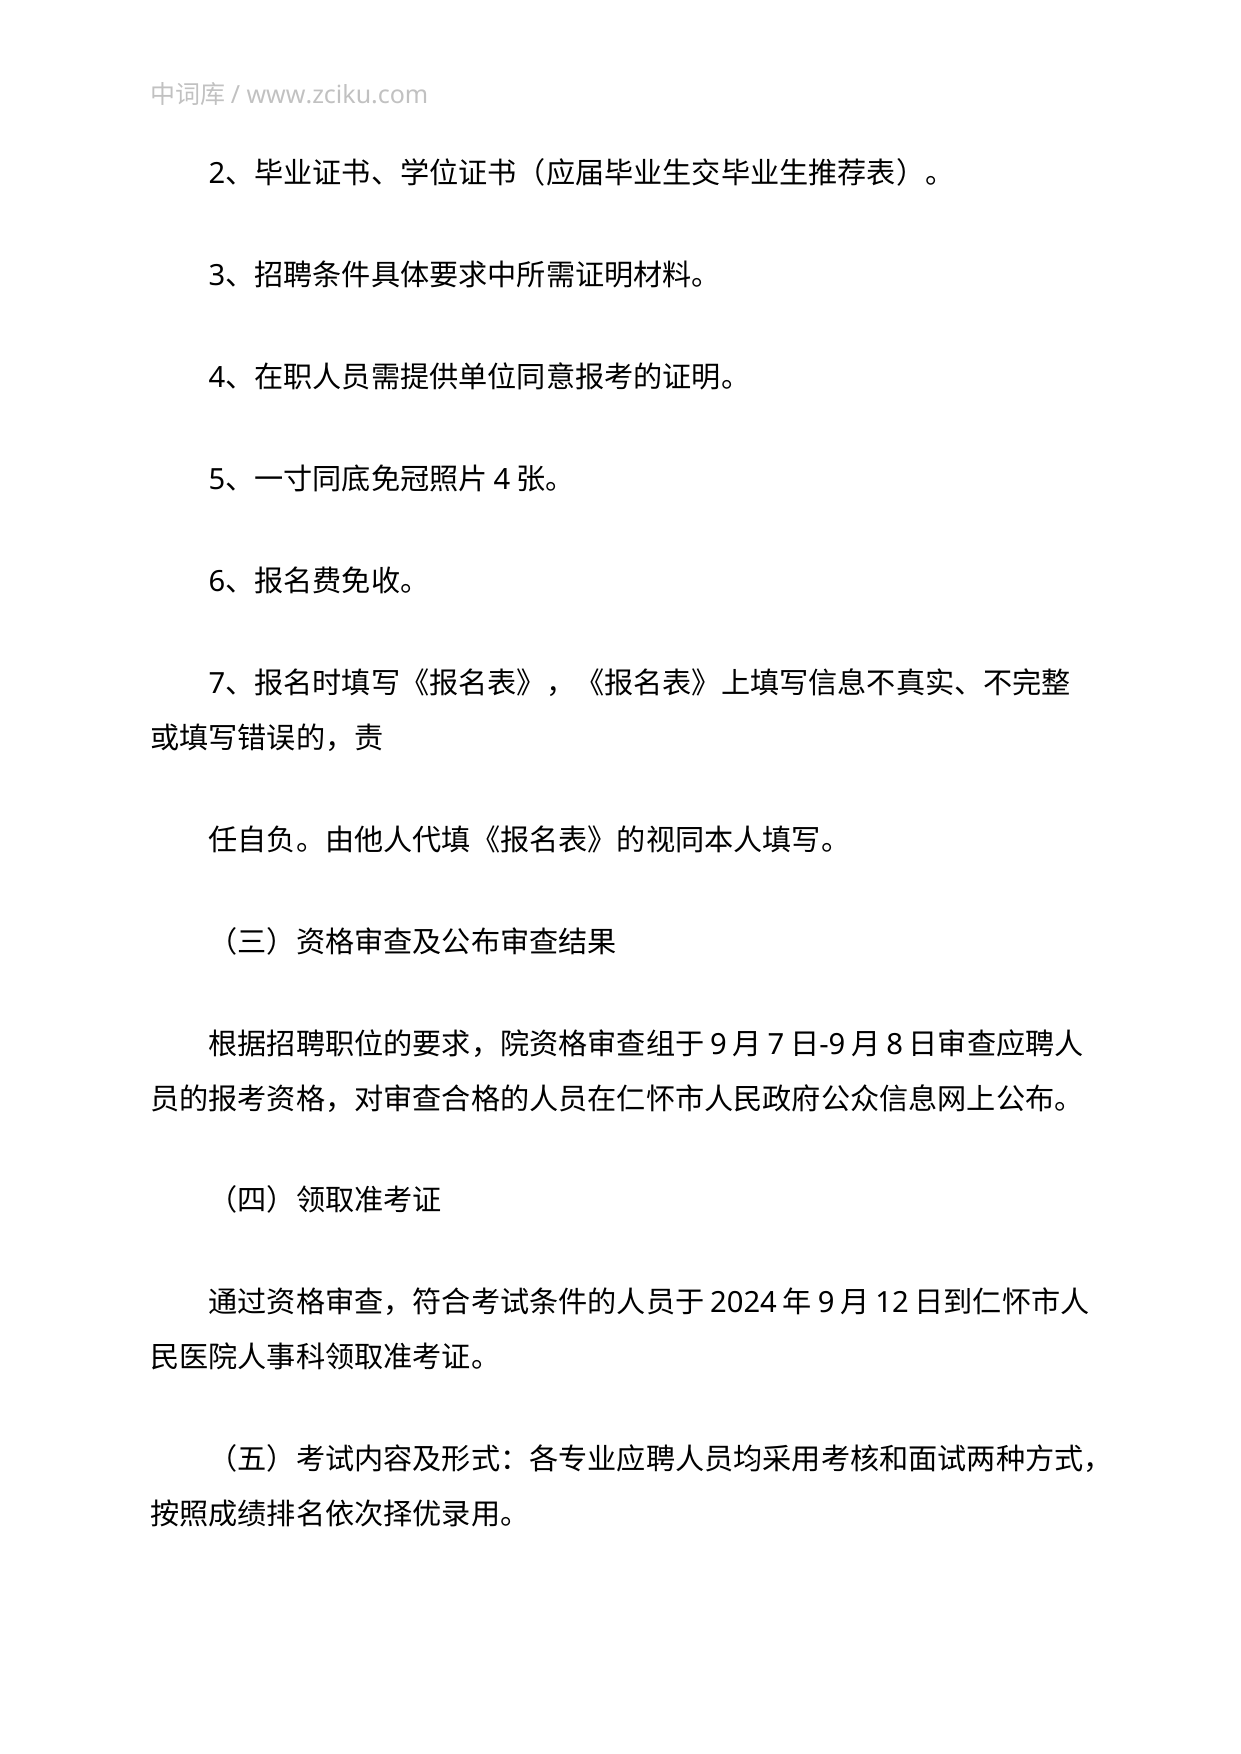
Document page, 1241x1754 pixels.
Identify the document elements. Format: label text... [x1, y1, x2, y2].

text 4、在职人员需提供单位同意报考的证明。 [150, 354, 1090, 396]
text 6、报名费免收。 [150, 558, 1090, 600]
text （五）考试内容及形式：各专业应聘人员均采用考核和面试两种方式，按照成绩排名依次择优录用。 [150, 1436, 1090, 1533]
text （四）领取准考证 [150, 1177, 1090, 1219]
text 3、招聘条件具体要求中所需证明材料。 [150, 252, 1090, 294]
text 7、报名时填写《报名表》，《报名表》上填写信息不真实、不完整或填写错误的，责 [150, 660, 1090, 757]
text （三）资格审查及公布审查结果 [150, 918, 1090, 961]
text 2、毕业证书、学位证书（应届毕业生交毕业生推荐表）。 [150, 150, 1090, 192]
text 通过资格审查，符合考试条件的人员于2024年9月12日到仁怀市人民医院人事科领取准考证。 [150, 1279, 1090, 1376]
text 任自负。由他人代填《报名表》的视同本人填写。 [150, 817, 1090, 859]
text 根据招聘职位的要求，院资格审查组于9月7日-9月8日审查应聘人员的报考资格，对审查合格的人员在仁怀市人民政府公众信息网上公布。 [150, 1020, 1090, 1117]
text 5、一寸同底免冠照片4张。 [150, 456, 1090, 498]
